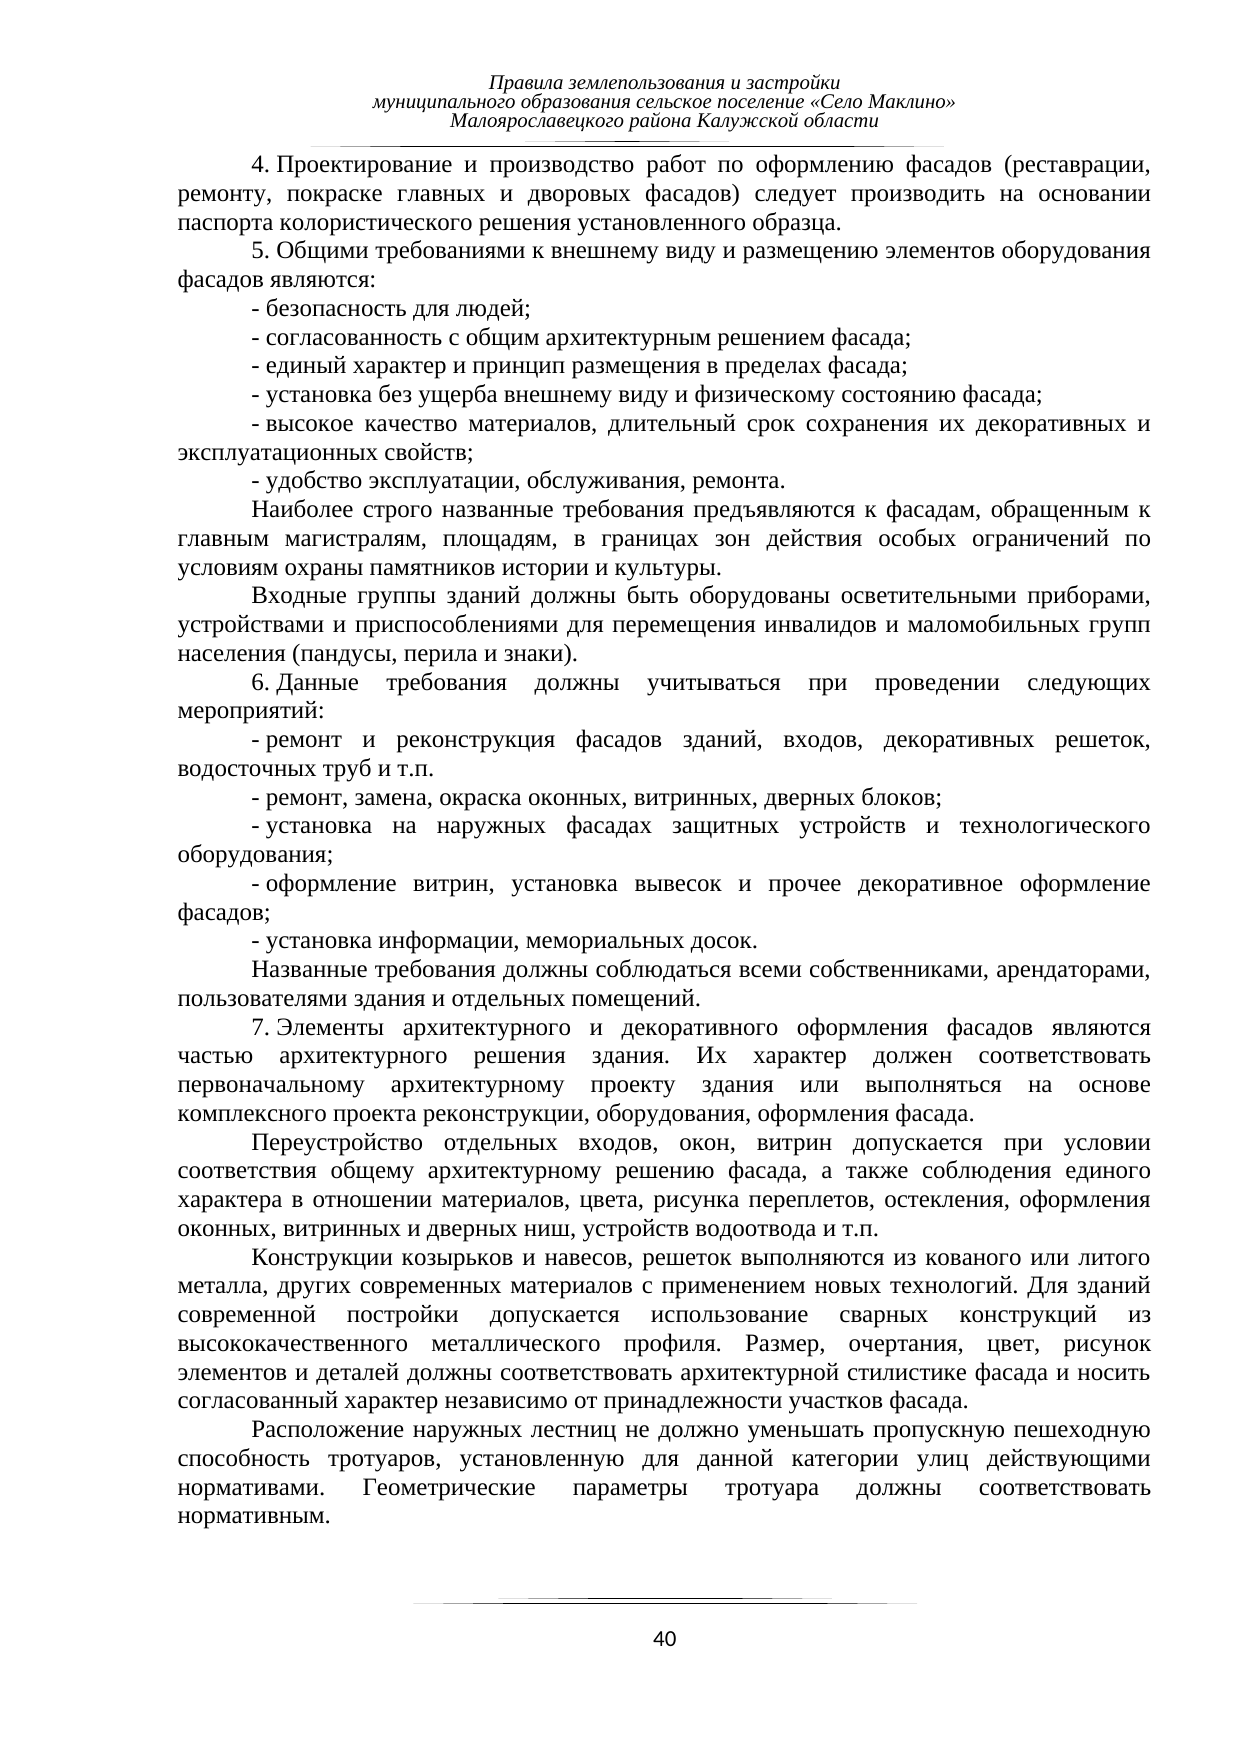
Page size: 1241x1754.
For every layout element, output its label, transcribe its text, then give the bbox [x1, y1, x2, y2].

text 6. Данные требования должны учитываться при проведении следующих мероприятий: [177, 667, 1152, 724]
text - удобство эксплуатации, обслуживания, ремонта. [177, 465, 1152, 494]
text 7. Элементы архитектурного и декоративного оформления фасадов являются частью архитектурного решения здания. Их характер должен соответствовать первоначальному архитектурному проекту здания или выполняться на основе комплексного проекта реконструкции, оборудования, оформления фасада. [177, 1012, 1152, 1127]
text - единый характер и принцип размещения в пределах фасада; [177, 350, 1152, 379]
text - безопасность для людей; [177, 293, 1152, 322]
text Переустройство отдельных входов, окон, витрин допускается при условии соответствия общему архитектурному решению фасада, а также соблюдения единого характера в отношении материалов, цвета, рисунка переплетов, остекления, оформления оконных, витринных и дверных ниш, устройств водоотвода и т.п. [177, 1127, 1152, 1242]
text - высокое качество материалов, длительный срок сохранения их декоративных и эксплуатационных свойств; [177, 408, 1152, 465]
text Наиболее строго названные требования предъявляются к фасадам, обращенным к главным магистралям, площадям, в границах зон действия особых ограничений по условиям охраны памятников истории и культуры. [177, 494, 1152, 580]
text Входные группы зданий должны быть оборудованы осветительными приборами, устройствами и приспособлениями для перемещения инвалидов и маломобильных групп населения (пандусы, перила и знаки). [177, 580, 1152, 667]
text - установка на наружных фасадах защитных устройств и технологического оборудования; [177, 810, 1152, 868]
text - согласованность с общим архитектурным решением фасада; [177, 322, 1152, 350]
text - ремонт, замена, окраска оконных, витринных, дверных блоков; [177, 782, 1152, 810]
text - установка без ущерба внешнему виду и физическому состоянию фасада; [177, 379, 1152, 408]
text 4. Проектирование и производство работ по оформлению фасадов (реставрации, ремонту, покраске главных и дворовых фасадов) следует производить на основании паспорта колористического решения установленного образца. [177, 149, 1152, 235]
text 5. Общими требованиями к внешнему виду и размещению элементов оборудования фасадов являются: [177, 235, 1152, 293]
text - установка информации, мемориальных досок. [177, 925, 1152, 954]
text - ремонт и реконструкция фасадов зданий, входов, декоративных решеток, водосточных труб и т.п. [177, 724, 1152, 782]
text Названные требования должны соблюдаться всеми собственниками, арендаторами, пользователями здания и отдельных помещений. [177, 954, 1152, 1012]
text Конструкции козырьков и навесов, решеток выполняются из кованого или литого металла, других современных материалов с применением новых технологий. Для зданий современной постройки допускается использование сварных конструкций из высококачественного металлического профиля. Размер, очертания, цвет, рисунок элементов и деталей должны соответствовать архитектурной стилистике фасада и носить согласованный характер независимо от принадлежности участков фасада. [177, 1242, 1152, 1414]
text Расположение наружных лестниц не должно уменьшать пропускную пешеходную способность тротуаров, установленную для данной категории улиц действующими нормативами. Геометрические параметры тротуара должны соответствовать нормативным. [177, 1414, 1152, 1529]
text - оформление витрин, установка вывесок и прочее декоративное оформление фасадов; [177, 868, 1152, 925]
